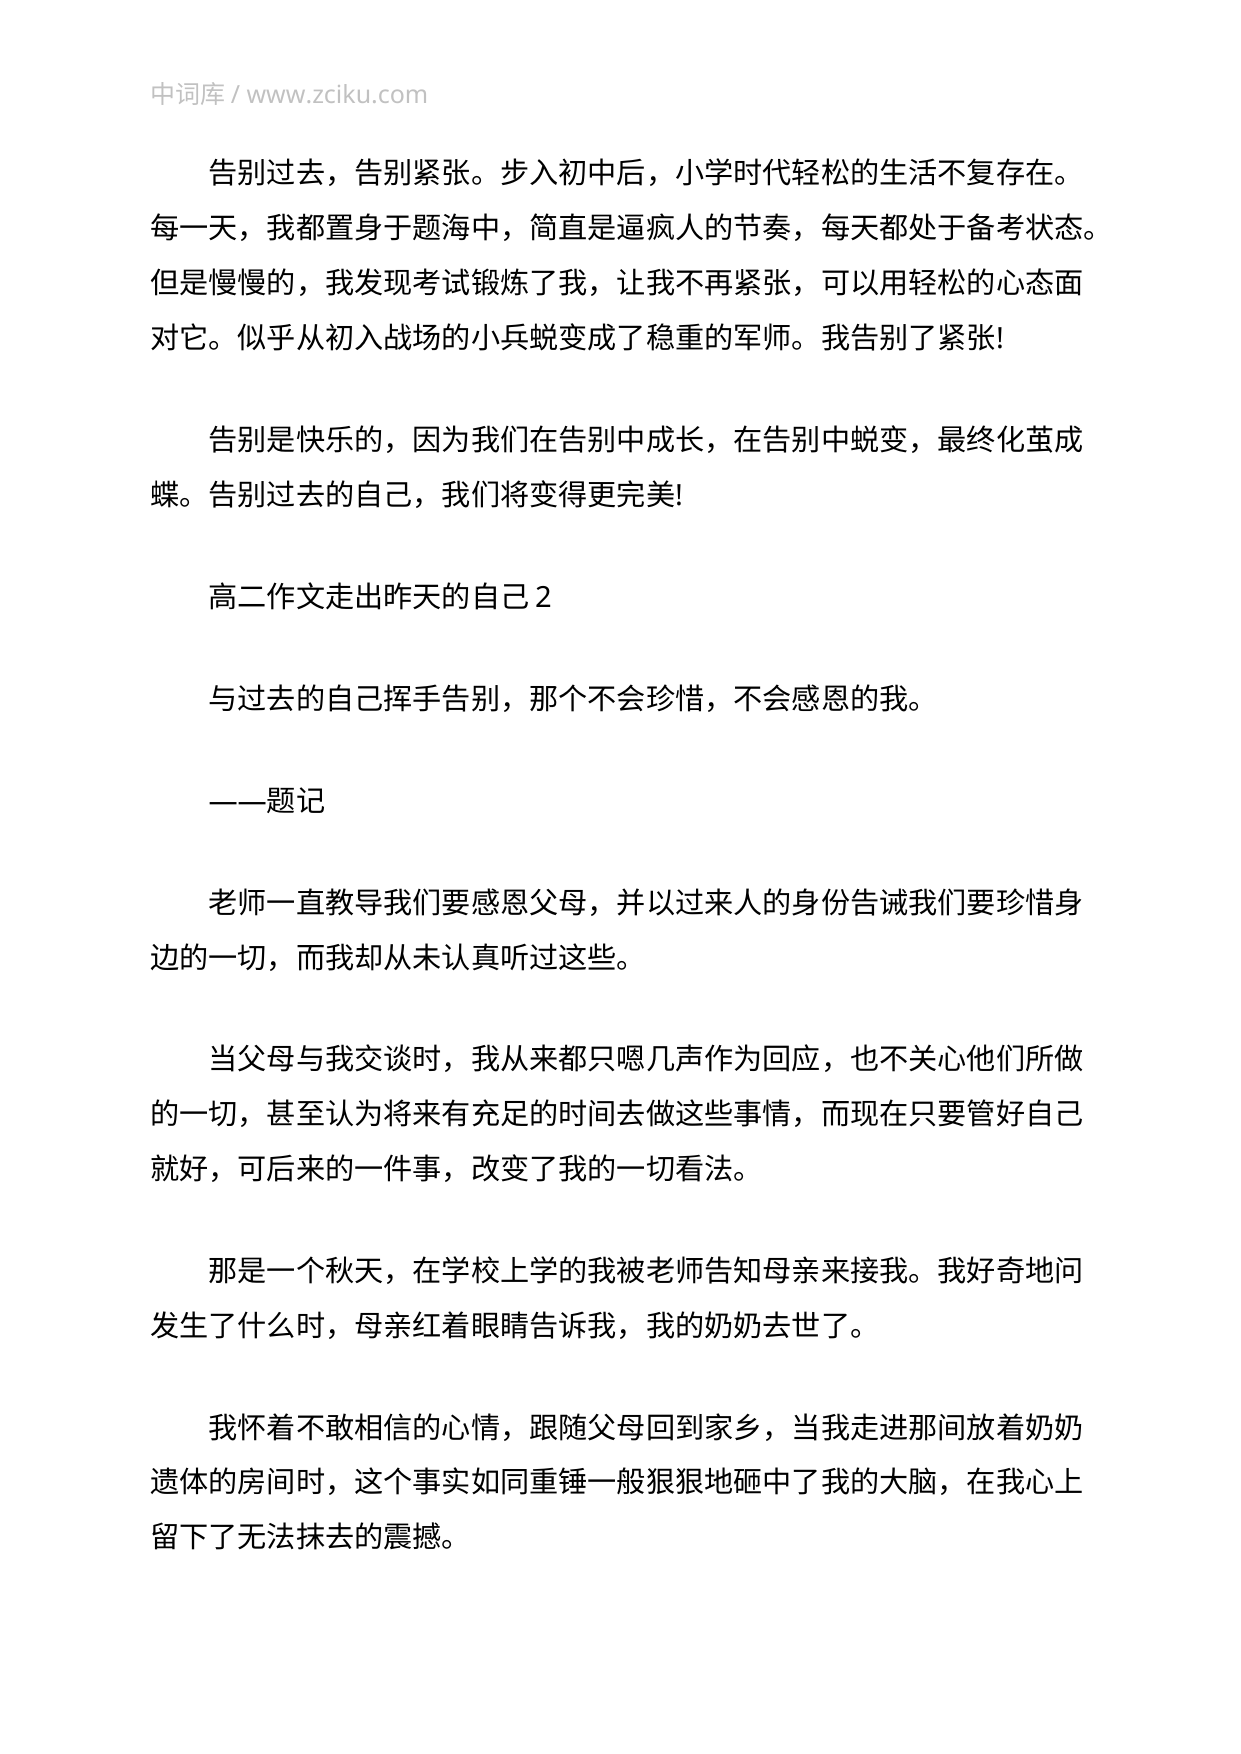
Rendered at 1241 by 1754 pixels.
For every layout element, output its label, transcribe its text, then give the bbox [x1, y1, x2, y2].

text 那是一个秋天，在学校上学的我被老师告知母亲来接我。我好奇地问发生了什么时，母亲红着眼睛告诉我，我的奶奶去世了。 [150, 1247, 1090, 1345]
text 与过去的自己挥手告别，那个不会珍惜，不会感恩的我。 [150, 676, 1090, 718]
text 我怀着不敢相信的心情，跟随父母回到家乡，当我走进那间放着奶奶遗体的房间时，这个事实如同重锤一般狠狠地砸中了我的大脑，在我心上留下了无法抹去的震撼。 [150, 1404, 1090, 1556]
text 老师一直教导我们要感恩父母，并以过来人的身份告诫我们要珍惜身边的一切，而我却从未认真听过这些。 [150, 879, 1090, 976]
text 告别过去，告别紧张。步入初中后，小学时代轻松的生活不复存在。每一天，我都置身于题海中，简直是逼疯人的节奏，每天都处于备考状态。但是慢慢的，我发现考试锻炼了我，让我不再紧张，可以用轻松的心态面对它。似乎从初入战场的小兵蜕变成了稳重的军师。我告别了紧张! [150, 150, 1090, 357]
text 当父母与我交谈时，我从来都只嗯几声作为回应，也不关心他们所做的一切，甚至认为将来有充足的时间去做这些事情，而现在只要管好自己就好，可后来的一件事，改变了我的一切看法。 [150, 1036, 1090, 1188]
text ——题记 [150, 777, 1090, 820]
text 告别是快乐的，因为我们在告别中成长，在告别中蜕变，最终化茧成蝶。告别过去的自己，我们将变得更完美! [150, 417, 1090, 514]
text 高二作文走出昨天的自己2 [150, 573, 1090, 616]
